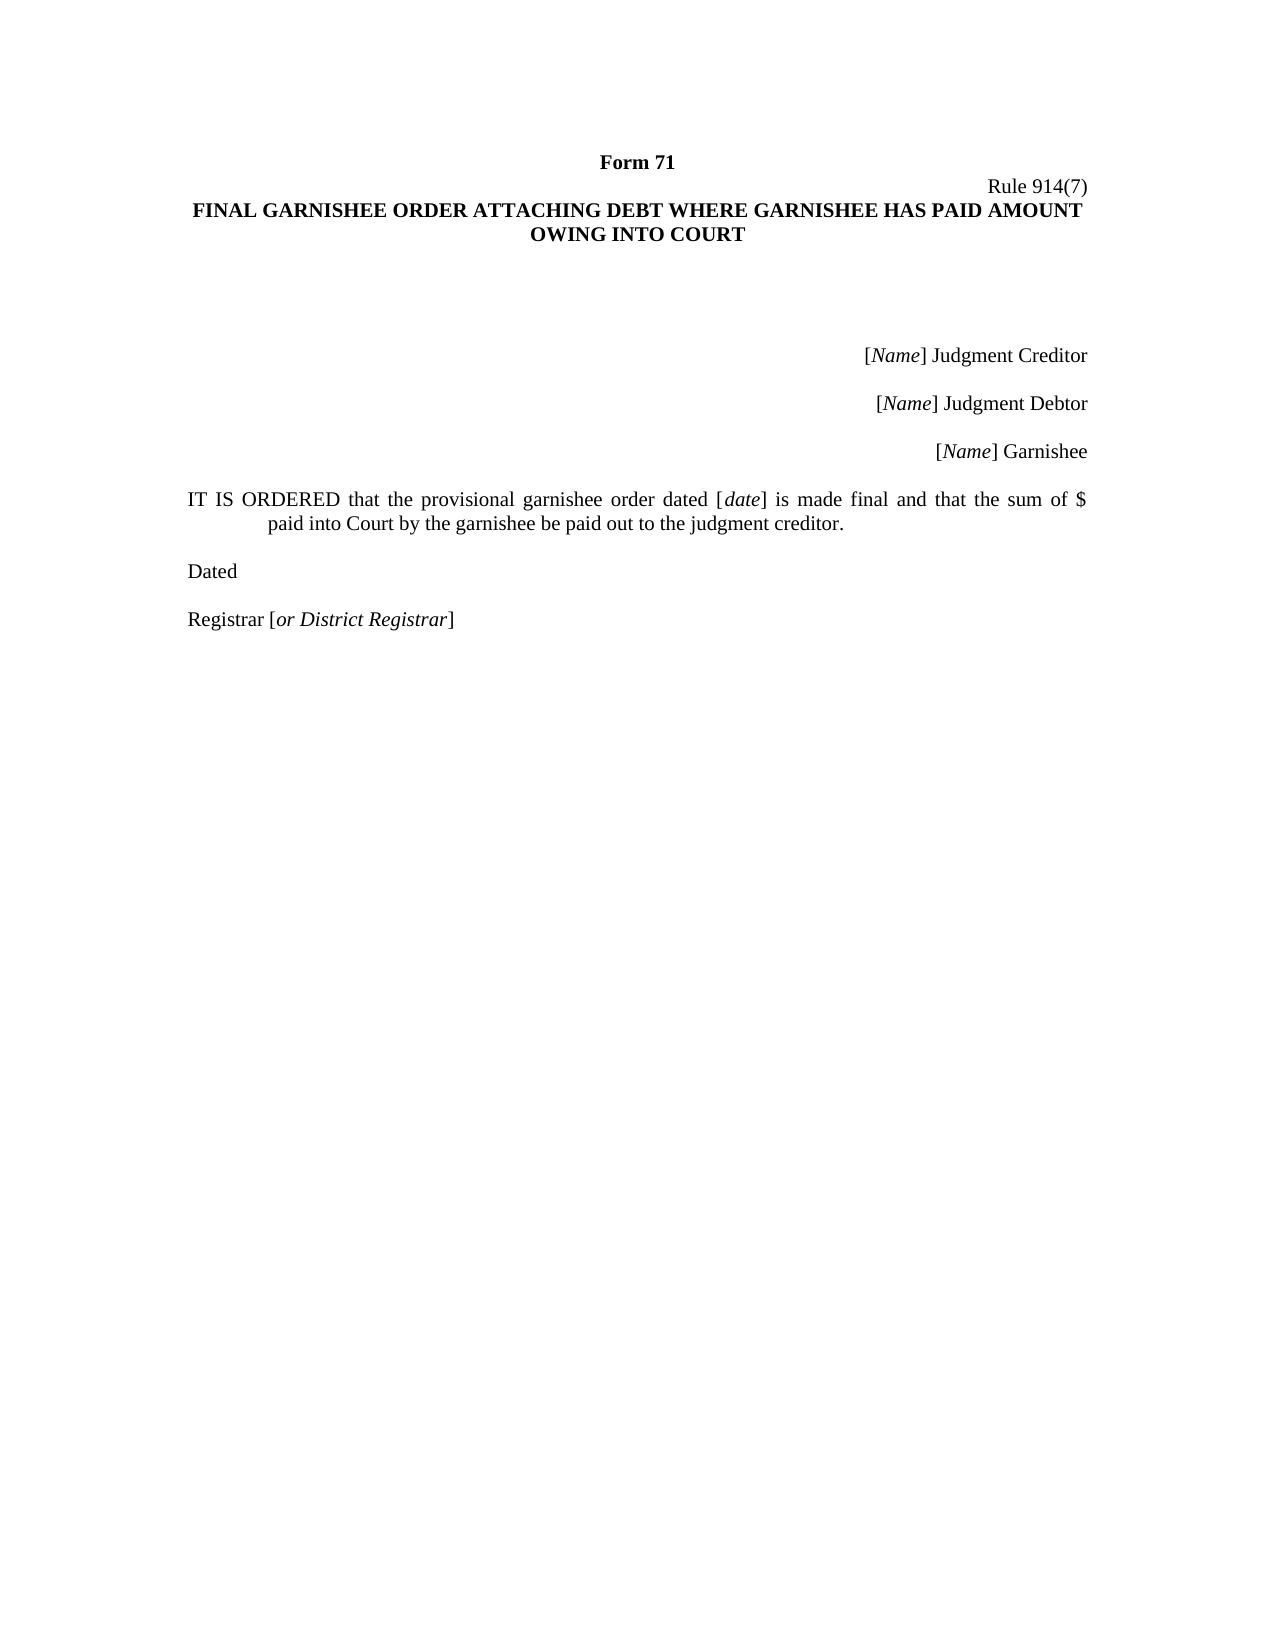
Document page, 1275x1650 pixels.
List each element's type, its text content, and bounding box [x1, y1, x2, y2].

text [Name] Garnishee [187, 439, 1087, 463]
text IT IS ORDERED that the provisional garnishee order dated [date] is made final and that the sum of $ paid into Court by the garnishee be paid out to the judgment creditor. [187, 487, 1087, 535]
text Registrar [or District Registrar] [187, 607, 1087, 631]
text Form 71 [187, 150, 1087, 174]
text [Name] Judgment Debtor [187, 391, 1087, 415]
text [Name] Judgment Creditor [187, 342, 1087, 367]
text Dated [187, 559, 1087, 583]
text Rule 914(7) [187, 174, 1087, 198]
text FINAL GARNISHEE ORDER ATTACHING DEBT WHERE GARNISHEE HAS PAID AMOUNT OWING INTO COURT [187, 198, 1087, 246]
